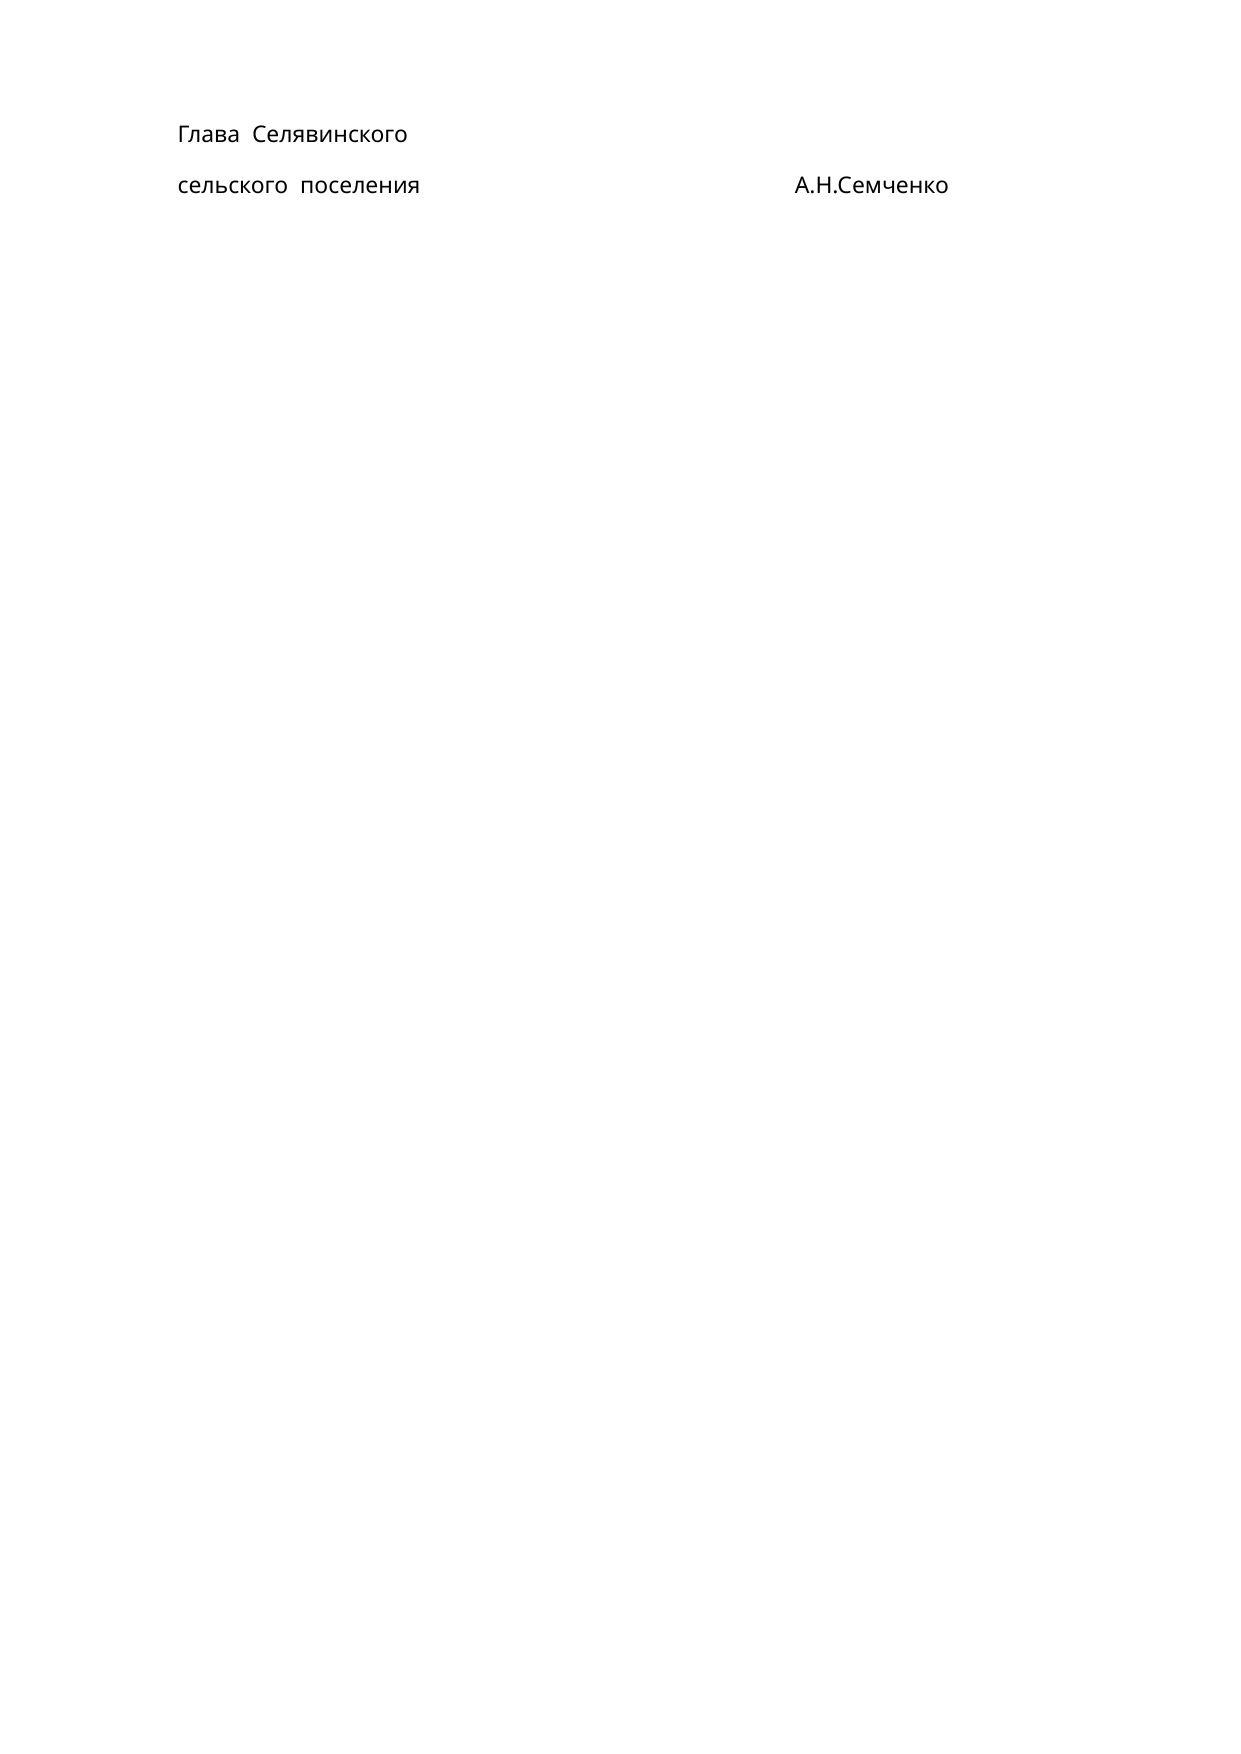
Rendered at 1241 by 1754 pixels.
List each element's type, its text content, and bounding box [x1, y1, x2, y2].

text Глава Селявинского [177, 118, 1152, 149]
text сельского поселения А.Н.Семченко [177, 168, 1152, 200]
